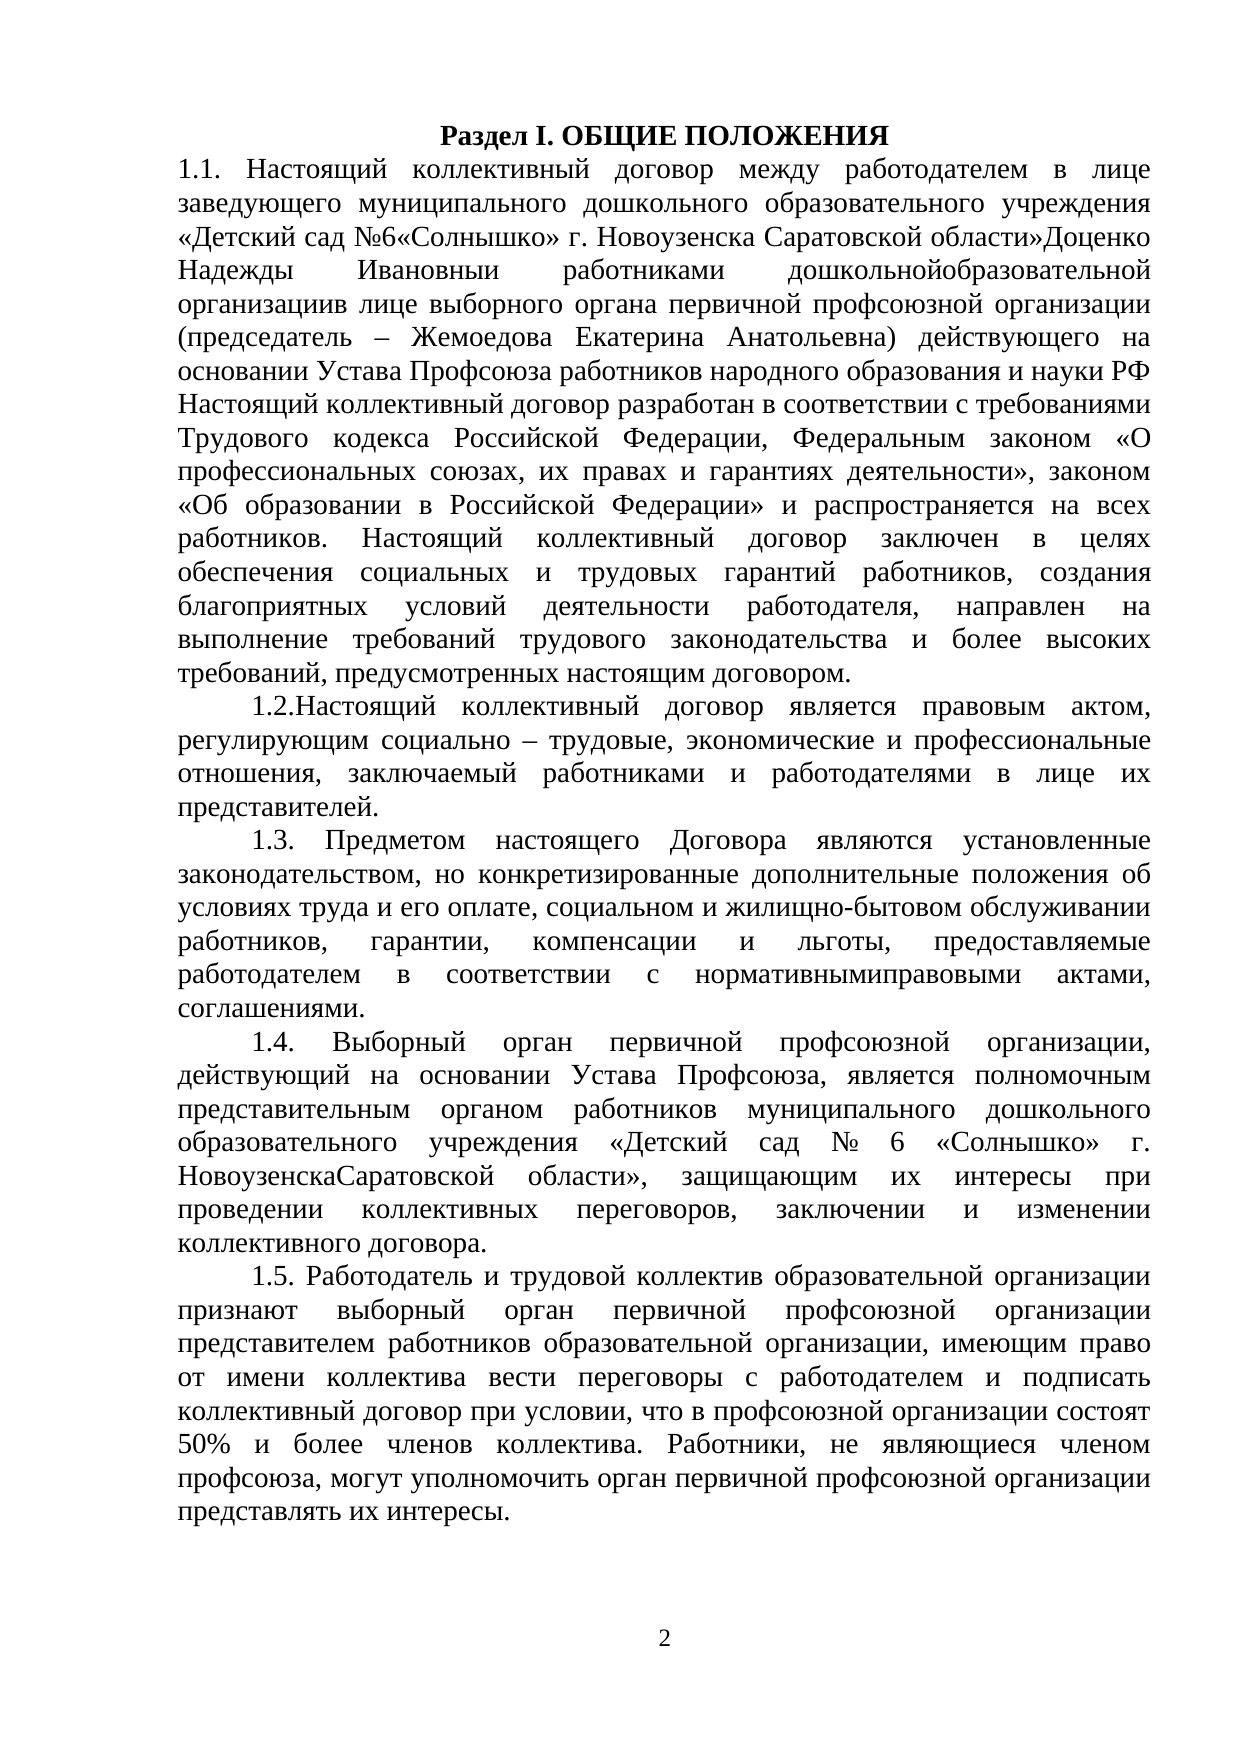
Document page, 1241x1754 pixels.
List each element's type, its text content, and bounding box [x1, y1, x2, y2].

text 1.4. Выборный орган первичной профсоюзной организации, действующий на основании Устава Профсоюза, является полномочным представительным органом работников муниципального дошкольного образовательного учреждения «Детский сад № 6 «Солнышко» г. НовоузенскаСаратовской области», защищающим их интересы при проведении коллективных переговоров, заключении и изменении коллективного договора. [177, 1024, 1152, 1258]
text 1.5. Работодатель и трудовой коллектив образовательной организации признают выборный орган первичной профсоюзной организации представителем работников образовательной организации, имеющим право от имени коллектива вести переговоры с работодателем и подписать коллективный договор при условии, что в профсоюзной организации состоят 50% и более членов коллектива. Работники, не являющиеся членом профсоюза, могут уполномочить орган первичной профсоюзной организации представлять их интересы. [177, 1258, 1152, 1527]
text 1.1. Настоящий коллективный договор между работодателем в лице заведующего муниципального дошкольного образовательного учреждения «Детский сад №6«Солнышко» г. Новоузенска Саратовской области»Доценко Надежды Ивановныи работниками дошкольнойобразовательной организациив лице выборного органа первичной профсоюзной организации (председатель – Жемоедова Екатерина Анатольевна) действующего на основании Устава Профсоюза работников народного образования и науки РФ [177, 152, 1152, 386]
text 1.3. Предметом настоящего Договора являются установленные законодательством, но конкретизированные дополнительные положения об условиях труда и его оплате, социальном и жилищно-бытовом обслуживании работников, гарантии, компенсации и льготы, предоставляемые работодателем в соответствии с нормативнымиправовыми актами, соглашениями. [177, 822, 1152, 1024]
text Раздел I. ОБЩИЕ ПОЛОЖЕНИЯ [177, 118, 1152, 152]
text 1.2.Настоящий коллективный договор является правовым актом, регулирующим социально – трудовые, экономические и профессиональные отношения, заключаемый работниками и работодателями в лице их представителей. [177, 688, 1152, 822]
text Настоящий коллективный договор разработан в соответствии с требованиями Трудового кодекса Российской Федерации, Федеральным законом «О профессиональных союзах, их правах и гарантиях деятельности», законом «Об образовании в Российской Федерации» и распространяется на всех работников. Настоящий коллективный договор заключен в целях обеспечения социальных и трудовых гарантий работников, создания благоприятных условий деятельности работодателя, направлен на выполнение требований трудового законодательства и более высоких требований, предусмотренных настоящим договором. [177, 386, 1152, 688]
